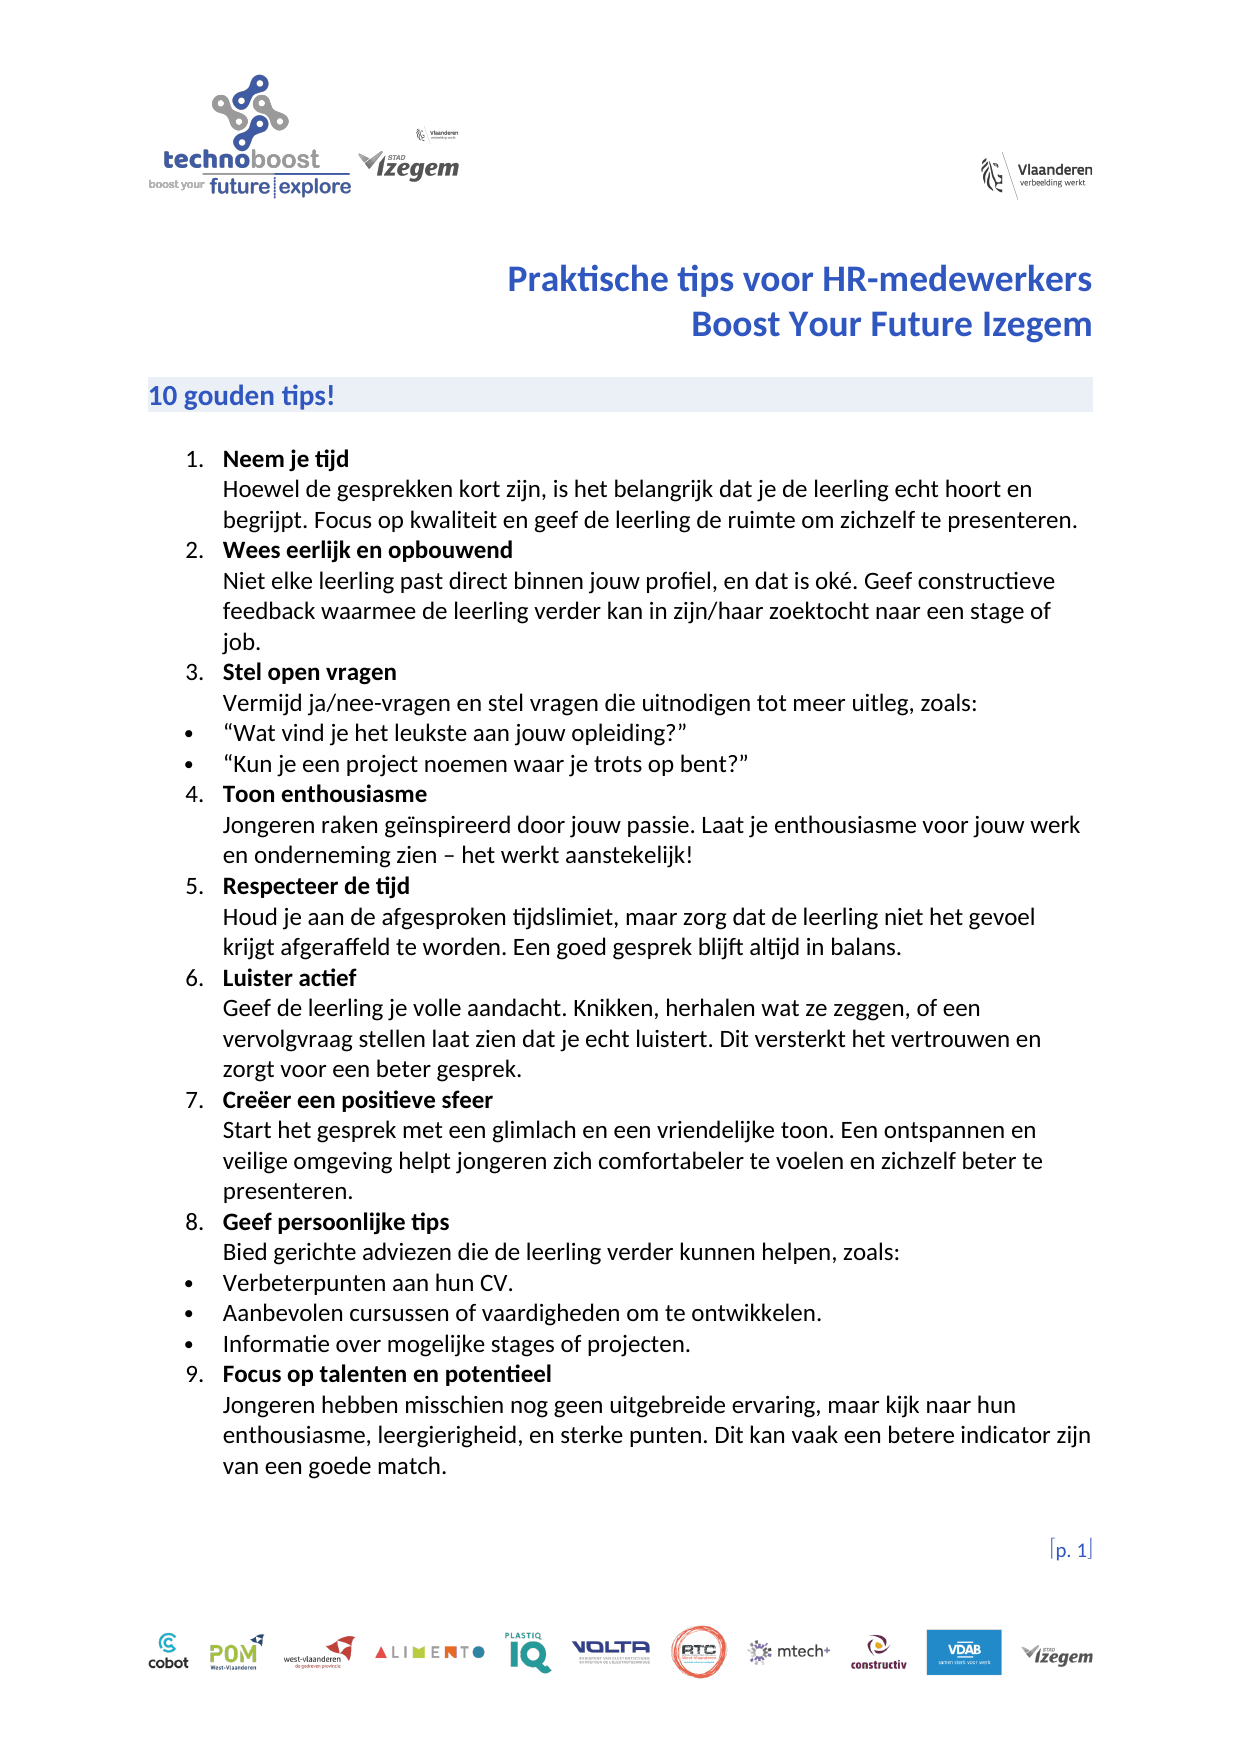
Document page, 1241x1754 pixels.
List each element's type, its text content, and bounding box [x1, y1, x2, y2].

list Respecteer de tijd Houd je aan de afgesproken tijdslimiet, maar zorg dat de leerling niet het gevoel krijgt afgeraffeld te worden. Een goed gesprek blijft altijd in balans. [185, 870, 1093, 962]
list Stel open vragen Vermijd ja/nee-vragen en stel vragen die uitnodigen tot meer uitleg, zoals: [185, 656, 1093, 717]
picture [981, 152, 1093, 200]
list “Kun je een project noemen waar je trots op bent?” [185, 748, 1093, 778]
list Verbeterpunten aan hun CV. [185, 1267, 1093, 1297]
list Toon enthousiasme Jongeren raken geïnspireerd door jouw passie. Laat je enthousiasme voor jouw werk en onderneming zien – het werkt aanstekelijk! [185, 778, 1093, 870]
list Geef persoonlijke tips Bied gerichte adviezen die de leerling verder kunnen helpen, zoals: [185, 1206, 1093, 1267]
list Neem je tijd Hoewel de gesprekken kort zijn, is het belangrijk dat je de leerling echt hoort en begrijpt. Focus op kwaliteit en geef de leerling de ruimte om zichzelf te presenteren. [185, 443, 1093, 534]
text 10 gouden tips! [148, 377, 1093, 412]
list Creëer een positieve sfeer Start het gesprek met een glimlach en een vriendelijke toon. Een ontspannen en veilige omgeving helpt jongeren zich comfortabeler te voelen en zichzelf beter te presenteren. [185, 1084, 1093, 1206]
picture [147, 73, 461, 200]
list Wees eerlijk en opbouwend Niet elke leerling past direct binnen jouw profiel, en dat is oké. Geef constructieve feedback waarmee de leerling verder kan in zijn/haar zoektocht naar een stage of job. [185, 534, 1093, 656]
picture [147, 1623, 1093, 1681]
list Luister actief Geef de leerling je volle aandacht. Knikken, herhalen wat ze zeggen, of een vervolgvraag stellen laat zien dat je echt luistert. Dit versterkt het vertrouwen en zorgt voor een beter gesprek. [185, 962, 1093, 1084]
list Informatie over mogelijke stages of projecten. [185, 1328, 1093, 1358]
text Praktische tips voor HR-medewerkers Boost Your Future Izegem [148, 254, 1093, 346]
list Aanbevolen cursussen of vaardigheden om te ontwikkelen. [185, 1297, 1093, 1328]
list Focus op talenten en potentieel Jongeren hebben misschien nog geen uitgebreide ervaring, maar kijk naar hun enthousiasme, leergierigheid, en sterke punten. Dit kan vaak een betere indicator zijn van een goede match. [185, 1358, 1093, 1481]
list “Wat vind je het leukste aan jouw opleiding?” [185, 717, 1093, 748]
